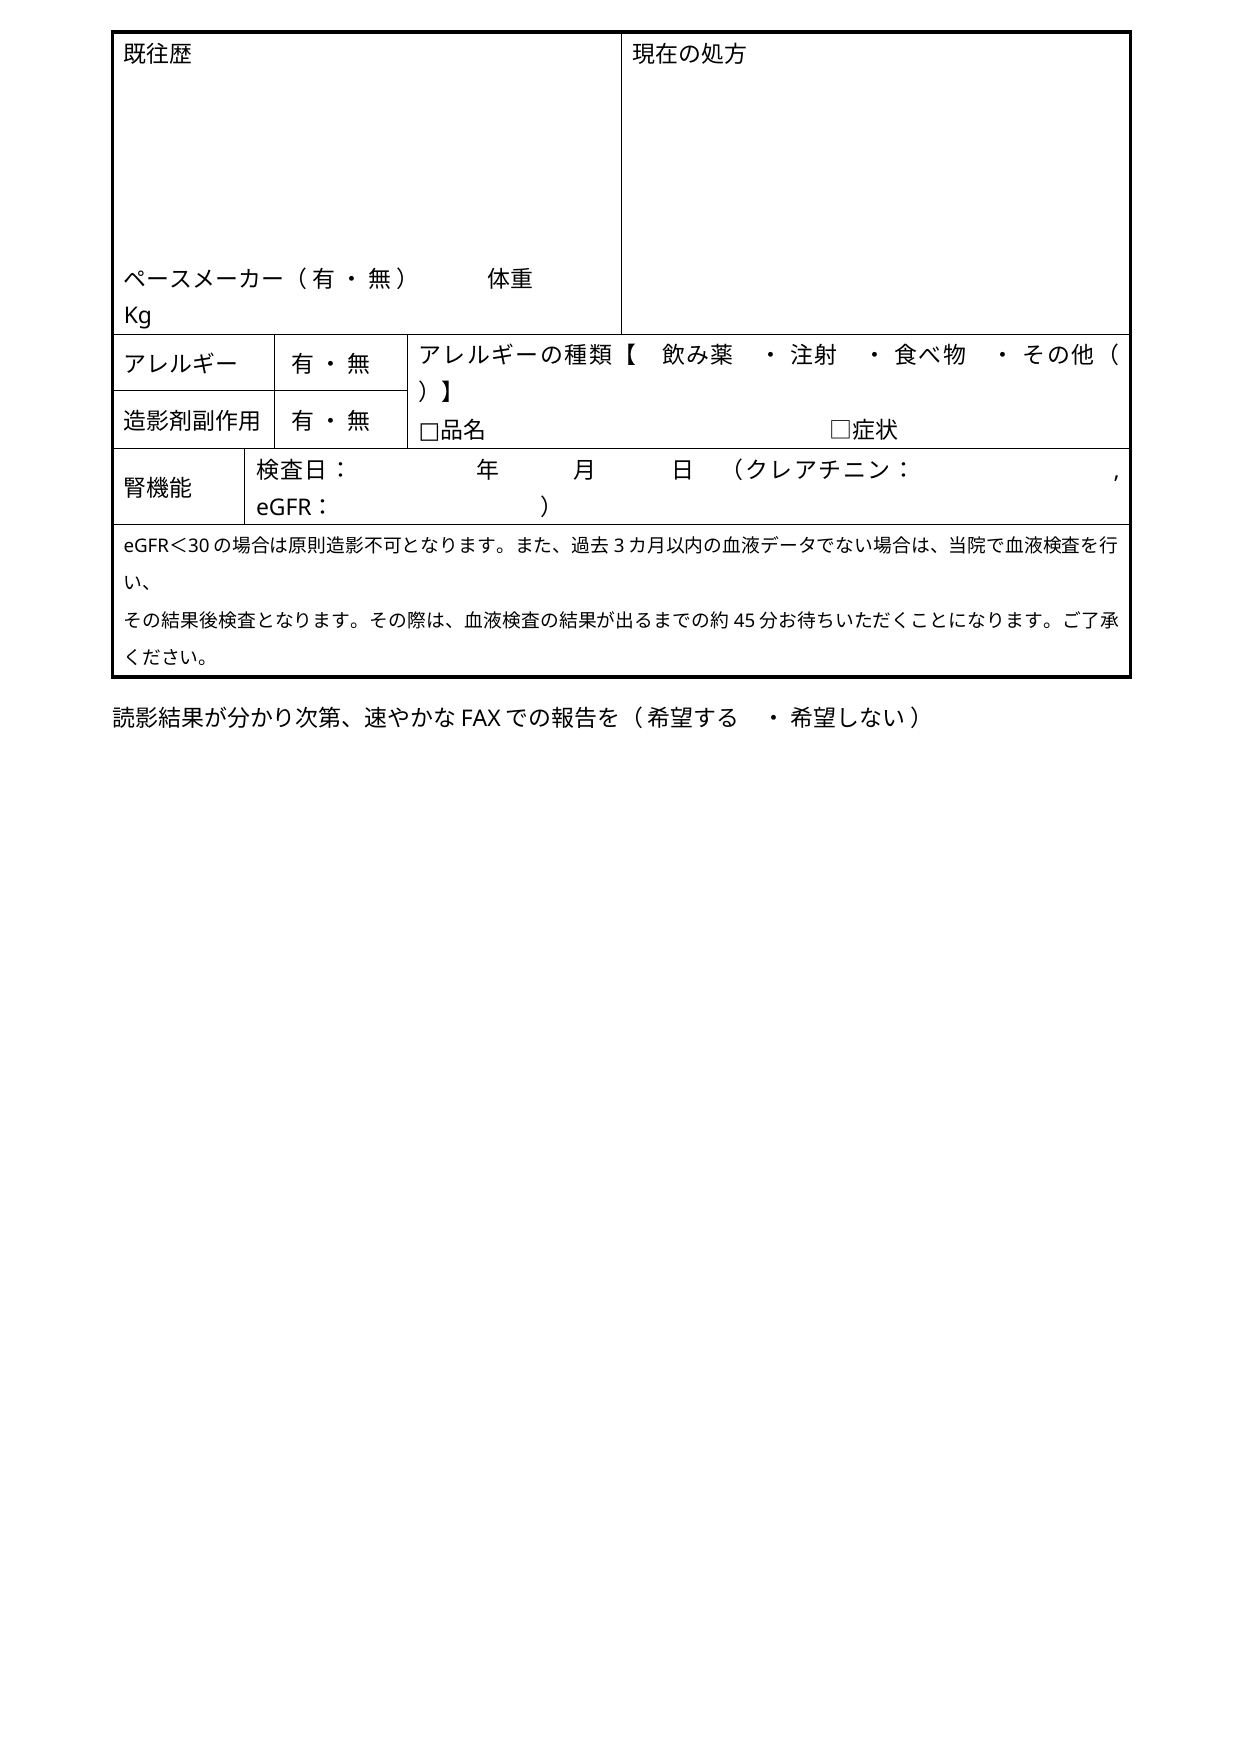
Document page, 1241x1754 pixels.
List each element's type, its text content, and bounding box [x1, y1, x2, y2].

table_cell 腎機能 [114, 449, 244, 524]
table_cell eGFR＜30の場合は原則造影不可となります。また、過去3カ月以内の血液データでない場合は、当院で血液検査を行い、 その結果後検査となります。その際は、血液検査の結果が出るまでの約45分お待ちいただくことになります。ご了承ください。 [114, 525, 1129, 675]
table_header 現在の処方 [622, 34, 1129, 333]
table_cell アレルギー [114, 335, 274, 390]
table_cell 検査日： 年 月 日 （クレアチニン： , eGFR： ） [245, 449, 1129, 524]
table_header 既往歴 ペースメーカー（ 有 ・ 無 ） 体重 Kg [114, 34, 621, 333]
table_cell アレルギーの種類【 飲み薬 ・ 注射 ・ 食べ物 ・ その他（ ）】 □品名 □症状 [408, 335, 1129, 448]
text 読影結果が分かり次第、速やかなFAXでの報告を（ 希望する ・ 希望しない ） [112, 697, 1128, 735]
table_cell 造影剤副作用 [114, 391, 274, 448]
table_cell 有 ・ 無 [275, 391, 407, 448]
table_cell 有 ・ 無 [275, 335, 407, 390]
